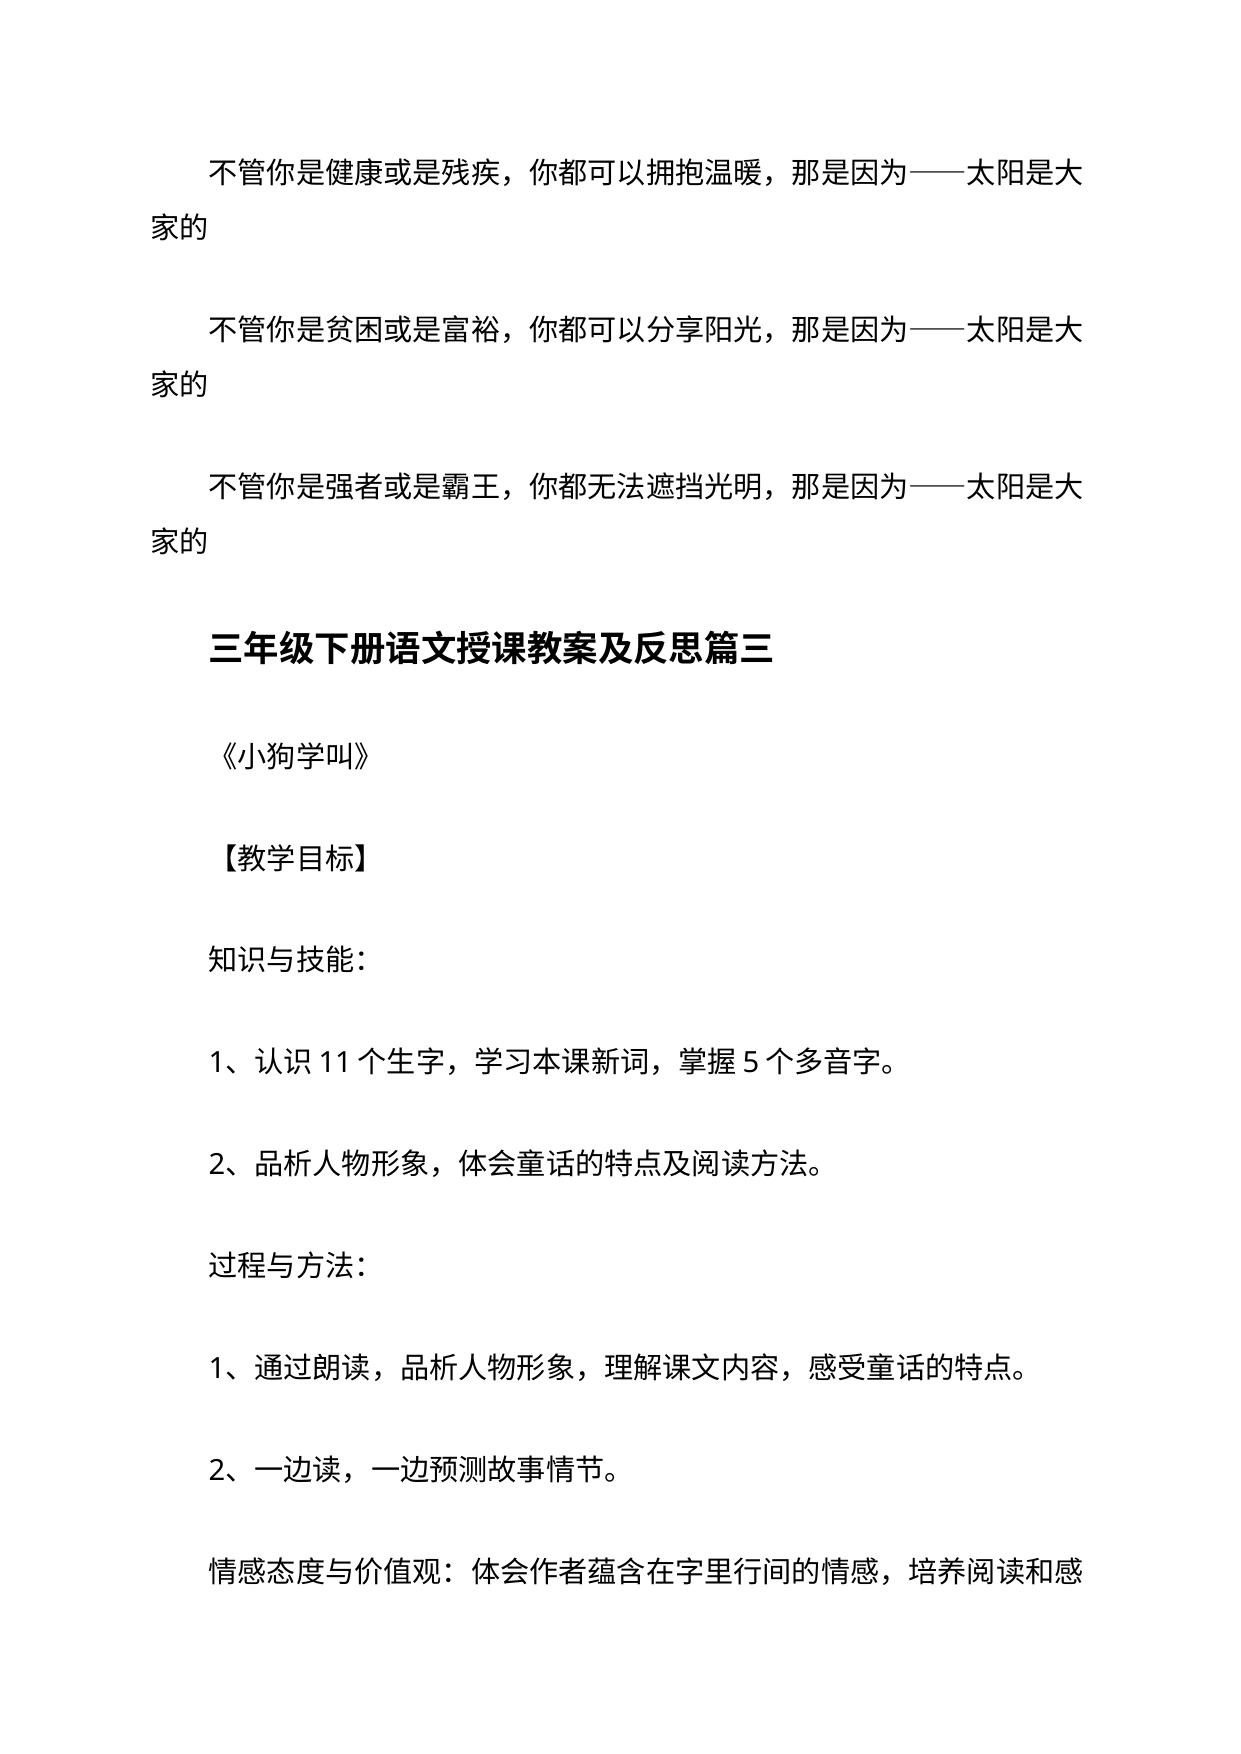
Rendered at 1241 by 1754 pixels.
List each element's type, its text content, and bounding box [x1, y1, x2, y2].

text 2、一边读，一边预测故事情节。 [150, 1446, 1090, 1489]
text 【教学目标】 [150, 835, 1090, 877]
text 知识与技能： [150, 937, 1090, 979]
text 过程与方法： [150, 1243, 1090, 1285]
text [150, 1548, 1090, 1591]
text 《小狗学叫》 [150, 733, 1090, 776]
text 1、认识11个生字，学习本课新词，掌握5个多音字。 [150, 1039, 1090, 1081]
text 不管你是贫困或是富裕，你都可以分享阳光，那是因为——太阳是大家的 [150, 307, 1090, 404]
text 三年级下册语文授课教案及反思篇三 [150, 620, 1090, 671]
text 不管你是强者或是霸王，你都无法遮挡光明，那是因为——太阳是大家的 [150, 463, 1090, 561]
text 不管你是健康或是残疾，你都可以拥抱温暖，那是因为——太阳是大家的 [150, 150, 1090, 247]
text 1、通过朗读，品析人物形象，理解课文内容，感受童话的特点。 [150, 1344, 1090, 1387]
text 2、品析人物形象，体会童话的特点及阅读方法。 [150, 1141, 1090, 1183]
